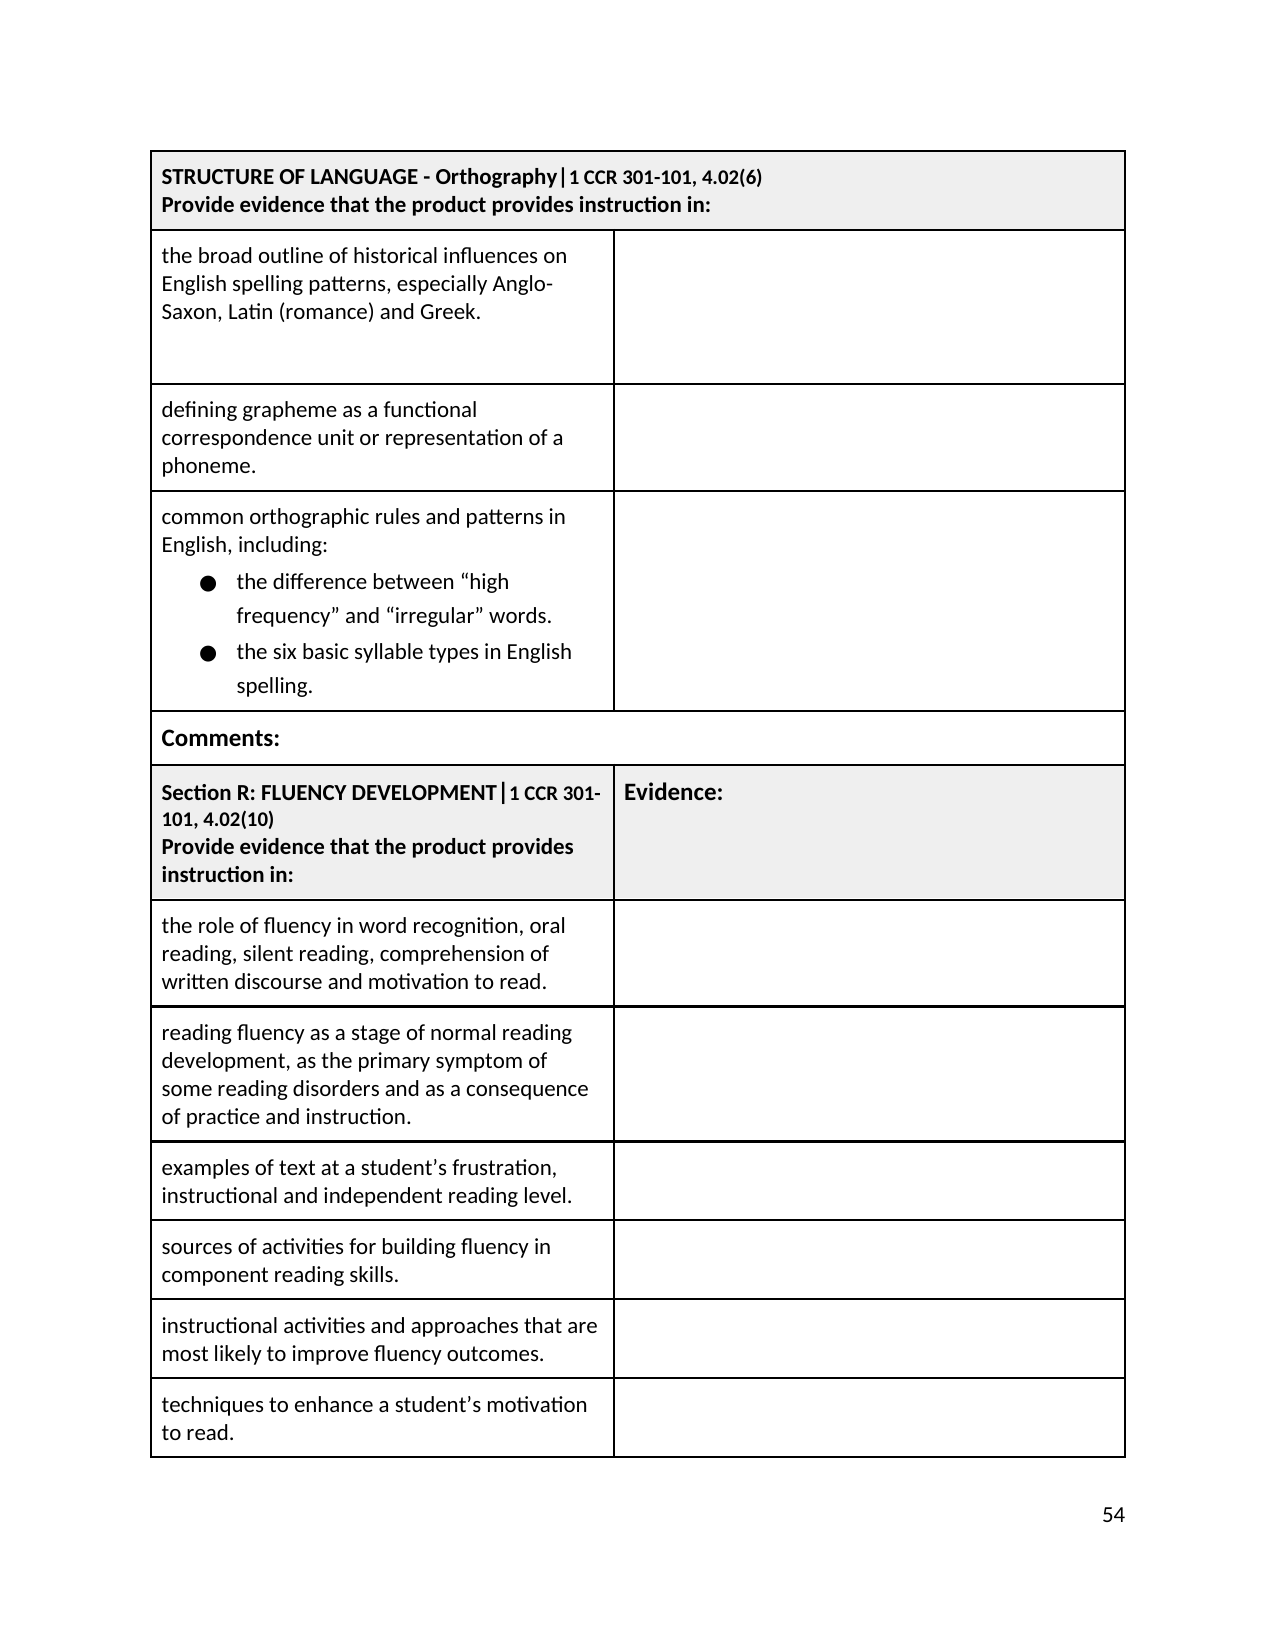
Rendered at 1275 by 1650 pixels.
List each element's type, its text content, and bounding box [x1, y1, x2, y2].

table_cell the role of fluency in word recognition, oral reading, silent reading, comprehension of written discourse and motivation to read. [152, 901, 613, 1005]
table_cell [615, 1300, 1124, 1377]
table_cell [615, 1143, 1124, 1219]
table_cell techniques to enhance a student’s motivation to read. [152, 1379, 613, 1456]
table_cell reading fluency as a stage of normal reading development, as the primary symptom of some reading disorders and as a consequence of practice and instruction. [152, 1008, 613, 1140]
table_cell [615, 231, 1124, 383]
table_cell examples of text at a student’s frustration, instructional and independent reading level. [152, 1143, 613, 1219]
table_cell [615, 1379, 1124, 1456]
table_cell the broad outline of historical influences on English spelling patterns, especially Anglo-Saxon, Latin (romance) and Greek. [152, 231, 613, 383]
table_cell instructional activities and approaches that are most likely to improve fluency outcomes. [152, 1300, 613, 1377]
table_cell [615, 385, 1124, 490]
table_cell Section R: FLUENCY DEVELOPMENT|1 CCR 301-101, 4.02(10) Provide evidence that the product provides instruction in: [152, 766, 613, 898]
table_cell Comments: [152, 712, 1124, 763]
table_cell [615, 901, 1124, 1005]
table_cell [615, 1221, 1124, 1298]
table_cell [615, 1008, 1124, 1140]
table_cell common orthographic rules and patterns in English, including: the difference between “high frequency” and “irregular” words. the six basic syllable types in English spelling. [152, 492, 613, 710]
table_cell sources of activities for building fluency in component reading skills. [152, 1221, 613, 1298]
table_cell STRUCTURE OF LANGUAGE - Orthography|1 CCR 301-101, 4.02(6) Provide evidence that the product provides instruction in: [152, 152, 1124, 229]
table_cell [615, 492, 1124, 710]
table_cell Evidence: [615, 766, 1124, 898]
table_cell defining grapheme as a functional correspondence unit or representation of a phoneme. [152, 385, 613, 490]
